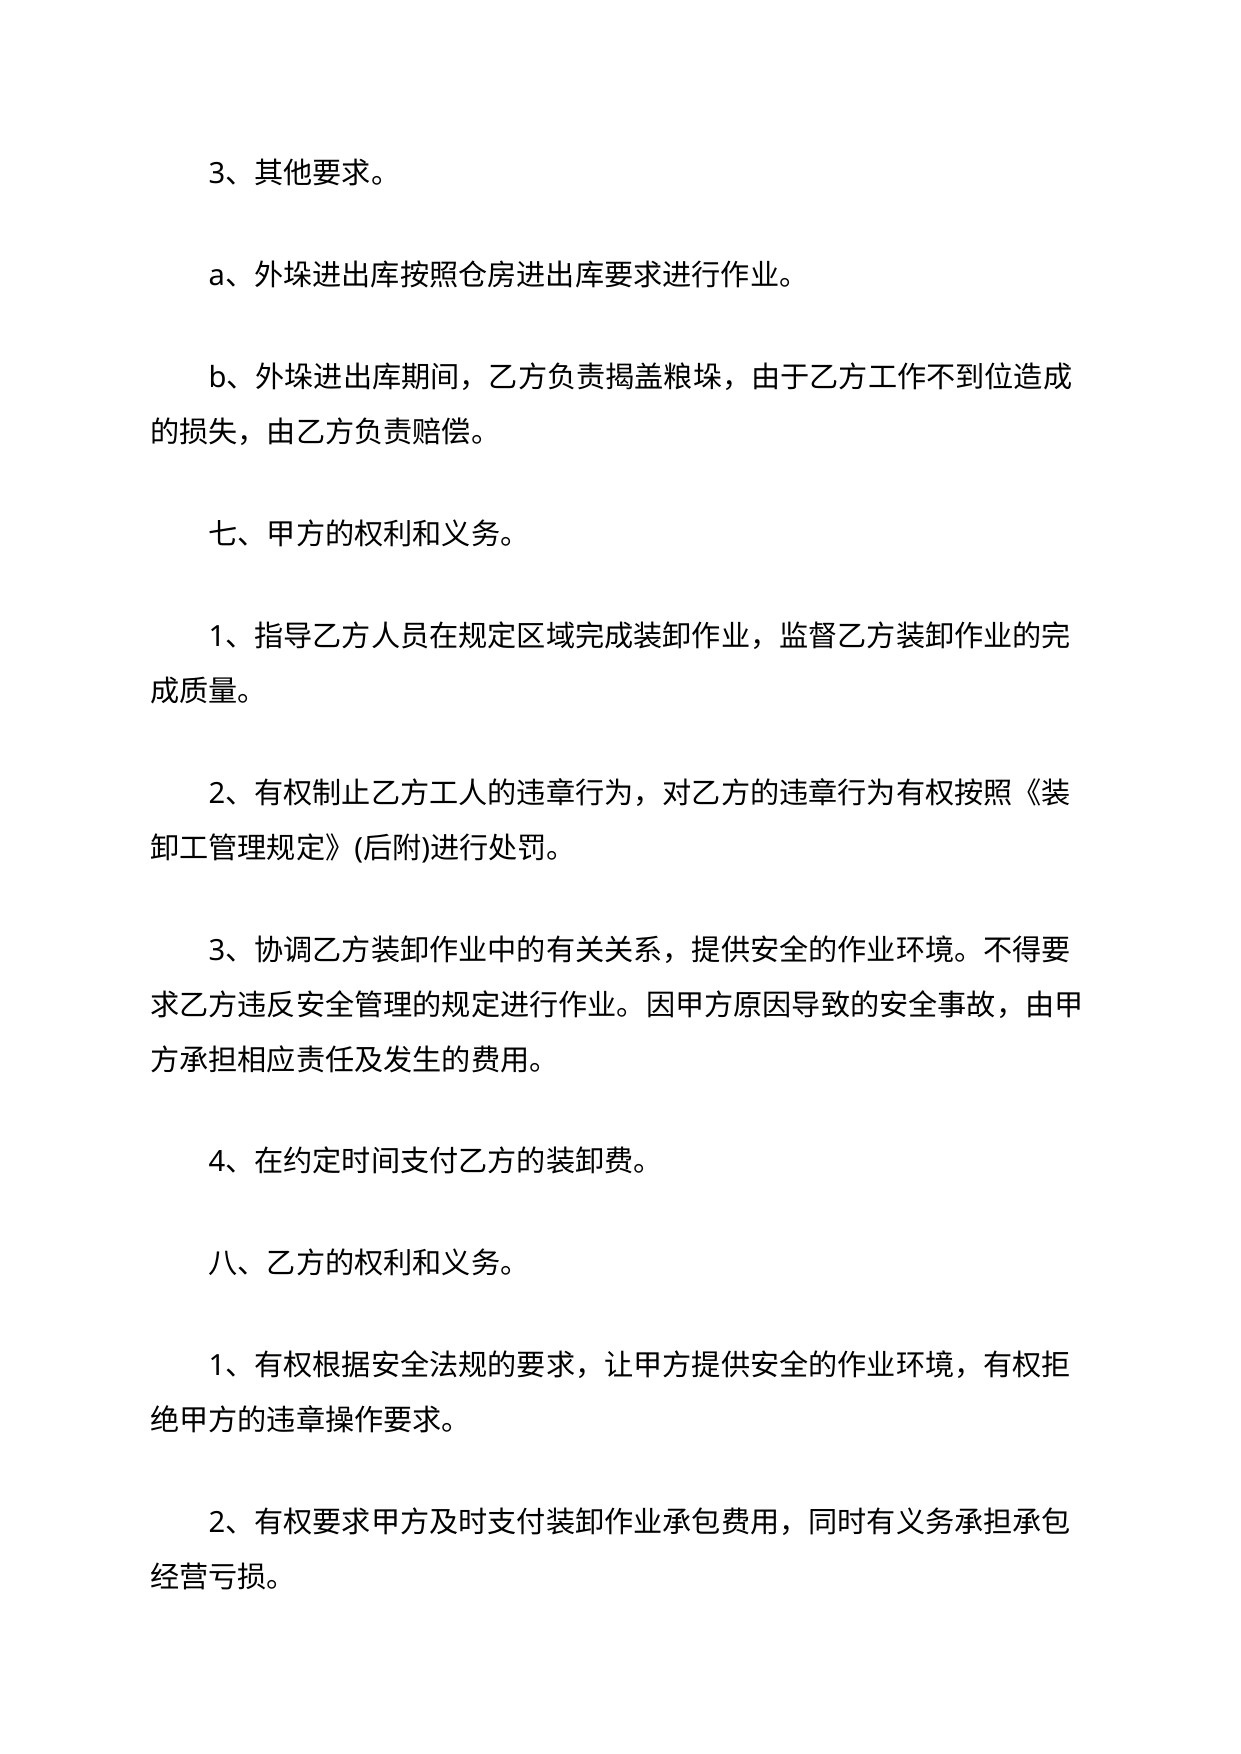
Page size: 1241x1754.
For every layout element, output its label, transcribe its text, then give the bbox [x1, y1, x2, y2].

text 2、有权要求甲方及时支付装卸作业承包费用，同时有义务承担承包经营亏损。 [150, 1498, 1090, 1596]
text 4、在约定时间支付乙方的装卸费。 [150, 1138, 1090, 1180]
text b、外垛进出库期间，乙方负责揭盖粮垛，由于乙方工作不到位造成的损失，由乙方负责赔偿。 [150, 354, 1090, 451]
text a、外垛进出库按照仓房进出库要求进行作业。 [150, 252, 1090, 294]
text 七、甲方的权利和义务。 [150, 511, 1090, 553]
text 3、其他要求。 [150, 150, 1090, 192]
text 八、乙方的权利和义务。 [150, 1240, 1090, 1282]
text 3、协调乙方装卸作业中的有关关系，提供安全的作业环境。不得要求乙方违反安全管理的规定进行作业。因甲方原因导致的安全事故，由甲方承担相应责任及发生的费用。 [150, 926, 1090, 1078]
text 2、有权制止乙方工人的违章行为，对乙方的违章行为有权按照《装卸工管理规定》(后附)进行处罚。 [150, 769, 1090, 867]
text 1、指导乙方人员在规定区域完成装卸作业，监督乙方装卸作业的完成质量。 [150, 612, 1090, 710]
text 1、有权根据安全法规的要求，让甲方提供安全的作业环境，有权拒绝甲方的违章操作要求。 [150, 1342, 1090, 1439]
